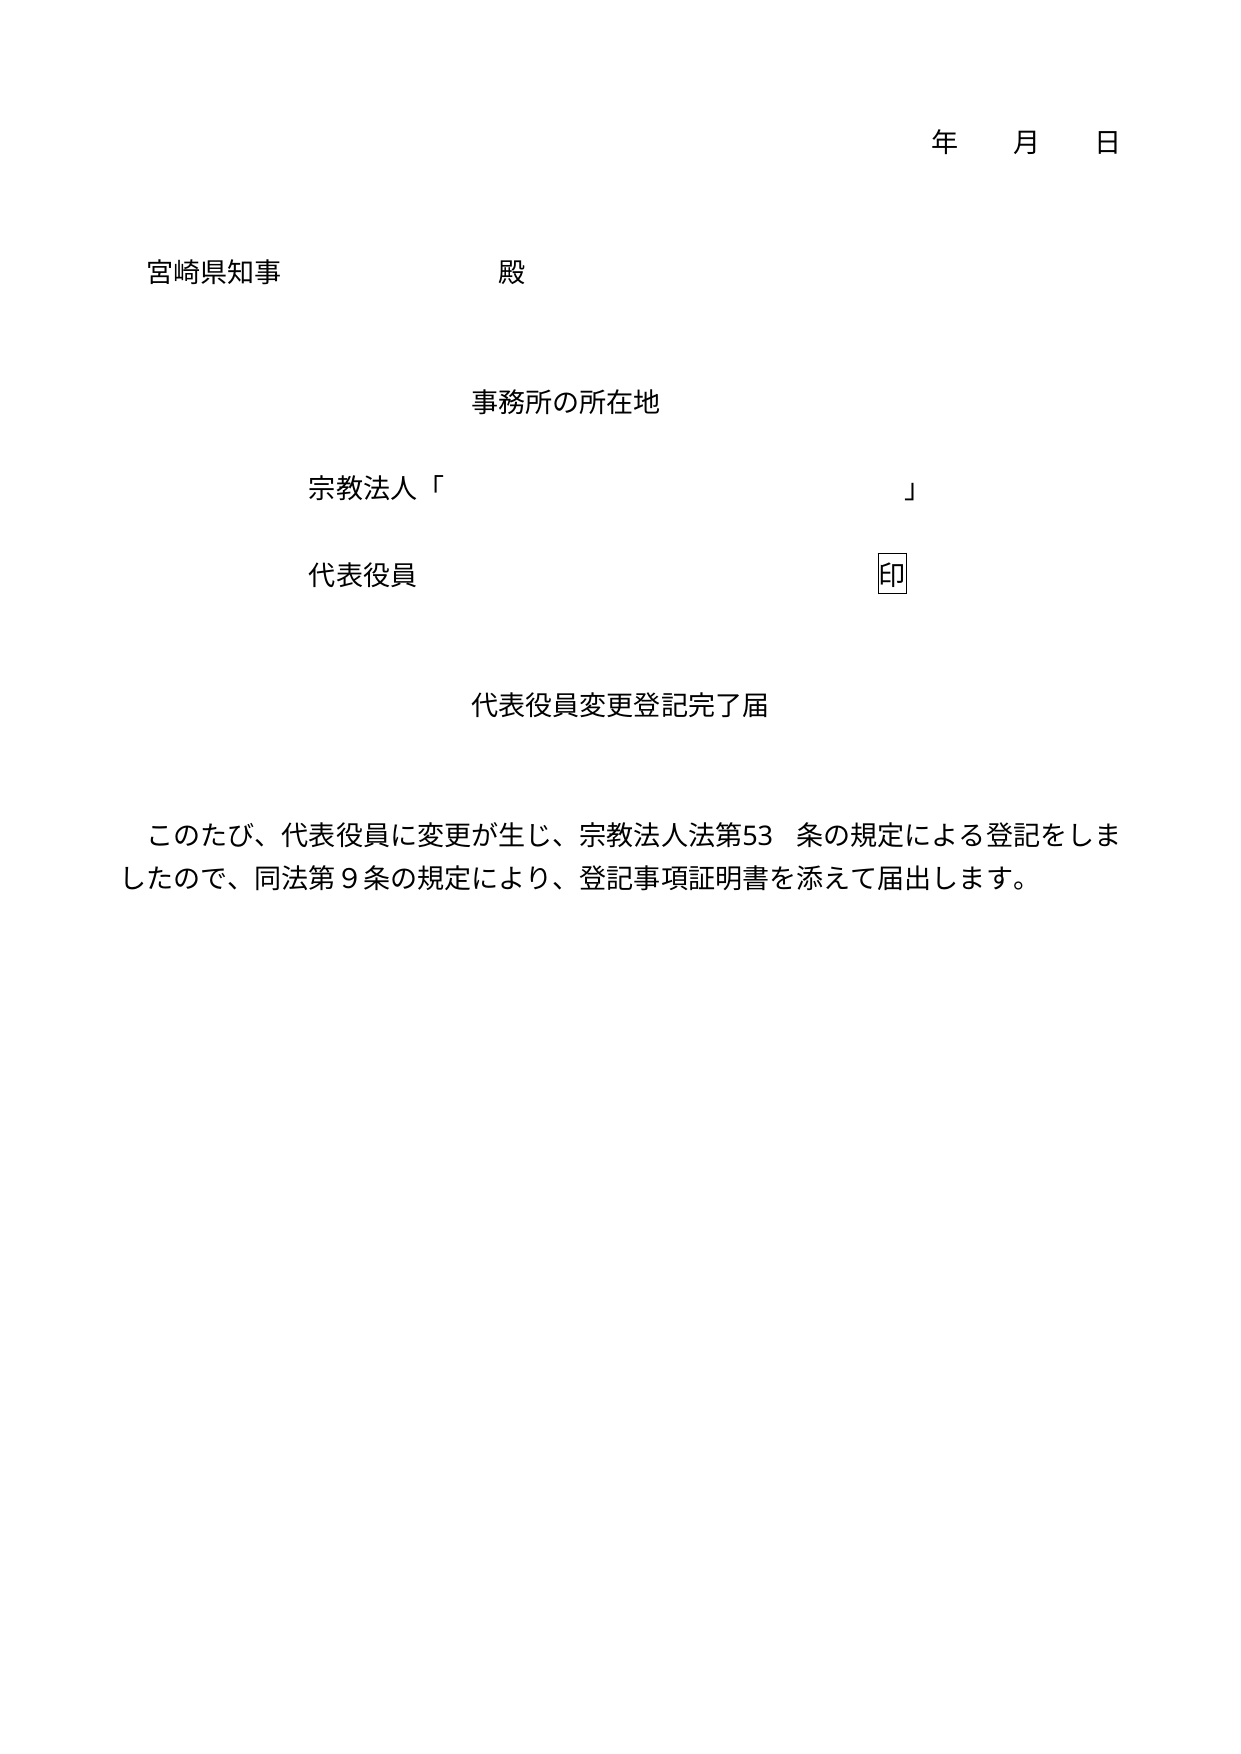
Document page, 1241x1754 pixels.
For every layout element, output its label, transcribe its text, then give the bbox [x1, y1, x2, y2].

text 年 月 日 [119, 119, 1121, 162]
text 宮崎県知事 殿 [119, 249, 1121, 292]
text 代表役員 印 [879, 552, 1121, 595]
text 事務所の所在地 [119, 379, 1121, 422]
text 宗教法人「 」 [119, 465, 1121, 509]
text 代表役員変更登記完了届 [119, 682, 1121, 725]
text 代表役員 印 [119, 552, 906, 595]
text このたび、代表役員に変更が生じ、宗教法人法第53条の規定による登記をしましたので、同法第９条の規定により、登記事項証明書を添えて届出します。 [119, 812, 1121, 899]
